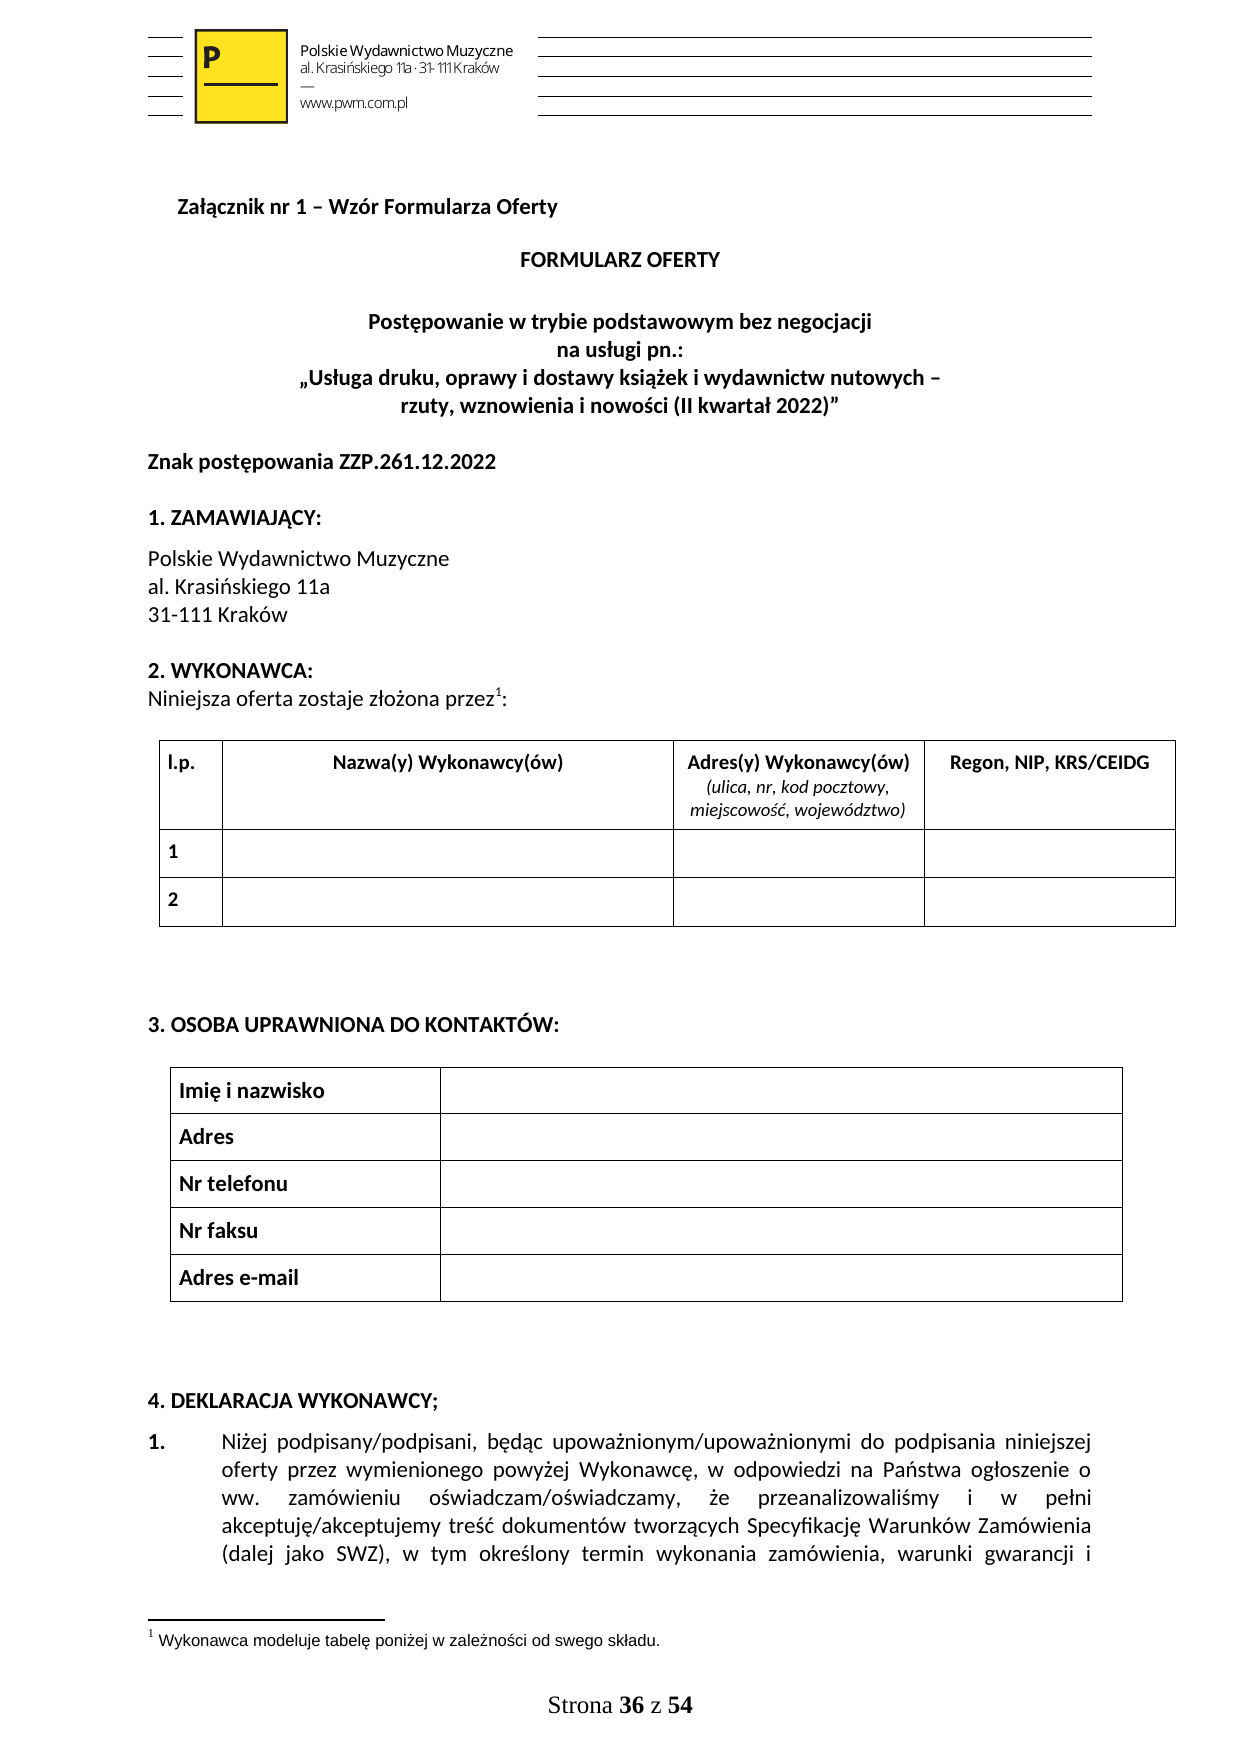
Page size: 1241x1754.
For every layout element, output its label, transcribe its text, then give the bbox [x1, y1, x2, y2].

table_cell [674, 830, 924, 877]
table_cell [925, 878, 1175, 926]
subtitle Załącznik nr 1 – Wzór Formularza Oferty [177, 192, 1093, 220]
table_cell [441, 1208, 1122, 1254]
table_cell [441, 1161, 1122, 1207]
table_cell [223, 878, 673, 926]
table_cell [223, 830, 673, 877]
table_cell [674, 878, 924, 926]
text Niniejsza oferta zostaje złożona przez: [148, 684, 1093, 712]
table_header Adres(y) Wykonawcy(ów) (ulica, nr, kod pocztowy, miejscowość, województwo) [674, 741, 924, 829]
table_header l.p. [160, 741, 222, 829]
text FORMULARZ OFERTY [148, 245, 1093, 273]
text „Usługa druku, oprawy i dostawy książek i wydawnictw nutowych – [148, 363, 1093, 391]
text na usługi pn.: [148, 335, 1093, 363]
table_cell 2 [160, 878, 222, 926]
text 31-111 Kraków [148, 600, 1093, 628]
table_cell Adres e-mail [171, 1255, 440, 1301]
table_header Nazwa(y) Wykonawcy(ów) [223, 741, 673, 829]
table_header Imię i nazwisko [171, 1068, 440, 1112]
text al. Krasińskiego 11a [148, 572, 1093, 600]
text rzuty, wznowienia i nowości (II kwartał 2022)” [148, 391, 1093, 419]
table_cell Adres [171, 1114, 440, 1159]
table_cell Nr telefonu [171, 1161, 440, 1207]
text Znak postępowania ZZP.261.12.2022 [148, 447, 1093, 475]
text 3. OSOBA UPRAWNIONA DO KONTAKTÓW: [148, 1011, 1093, 1039]
text Postępowanie w trybie podstawowym bez negocjacji [148, 307, 1093, 335]
table_cell [441, 1255, 1122, 1301]
text 1. ZAMAWIAJĄCY: [148, 503, 1093, 531]
table_cell 1 [160, 830, 222, 877]
text 2. WYKONAWCA: [148, 656, 1093, 684]
table_header Regon, NIP, KRS/CEIDG [925, 741, 1175, 829]
table_header [441, 1068, 1122, 1112]
text Polskie Wydawnictwo Muzyczne [148, 544, 1093, 572]
text 4. DEKLARACJA WYKONAWCY; [148, 1386, 1093, 1414]
table_cell [925, 830, 1175, 877]
table_cell Nr faksu [171, 1208, 440, 1254]
table_cell [441, 1114, 1122, 1159]
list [148, 1427, 1093, 1567]
